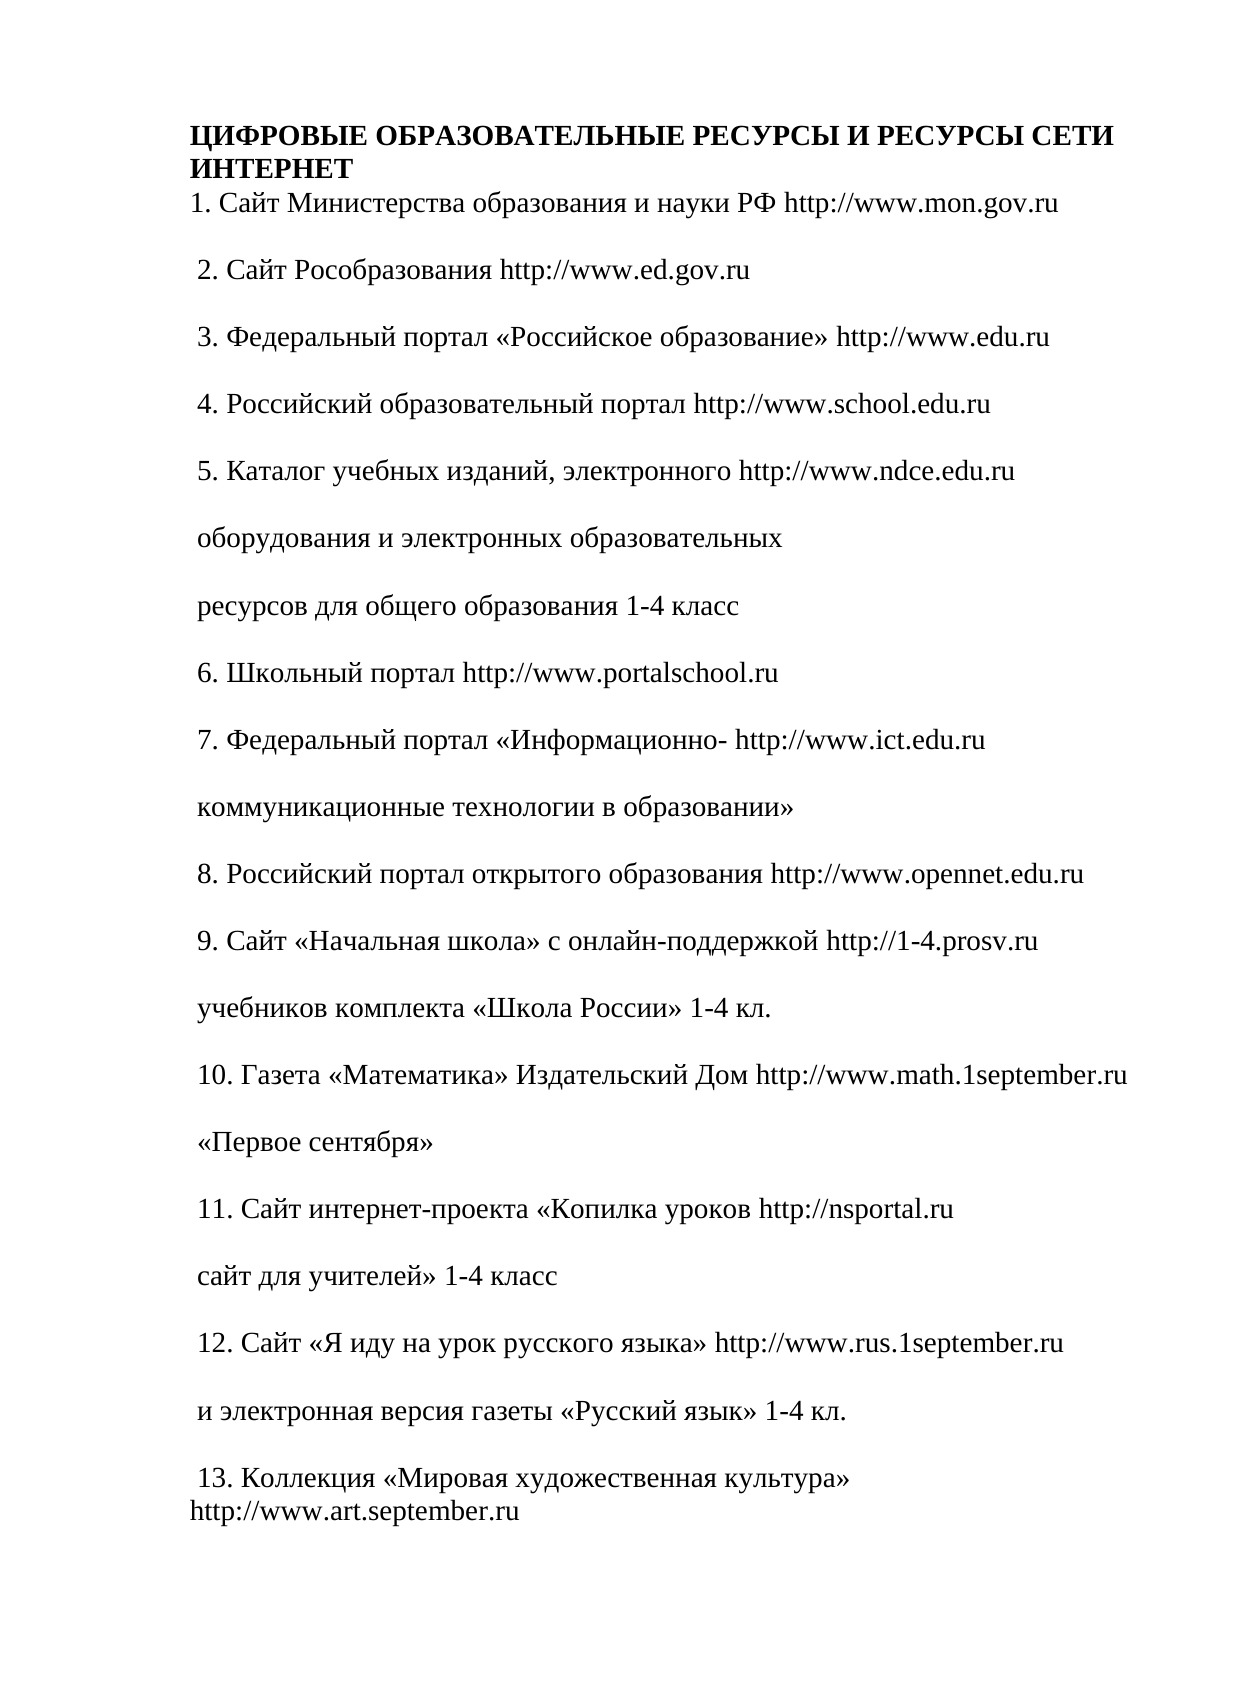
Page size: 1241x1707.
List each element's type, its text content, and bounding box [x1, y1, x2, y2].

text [189, 185, 1152, 1560]
text ЦИФРОВЫЕ ОБРАЗОВАТЕЛЬНЫЕ РЕСУРСЫ И РЕСУРСЫ СЕТИ ИНТЕРНЕТ [189, 118, 1152, 185]
